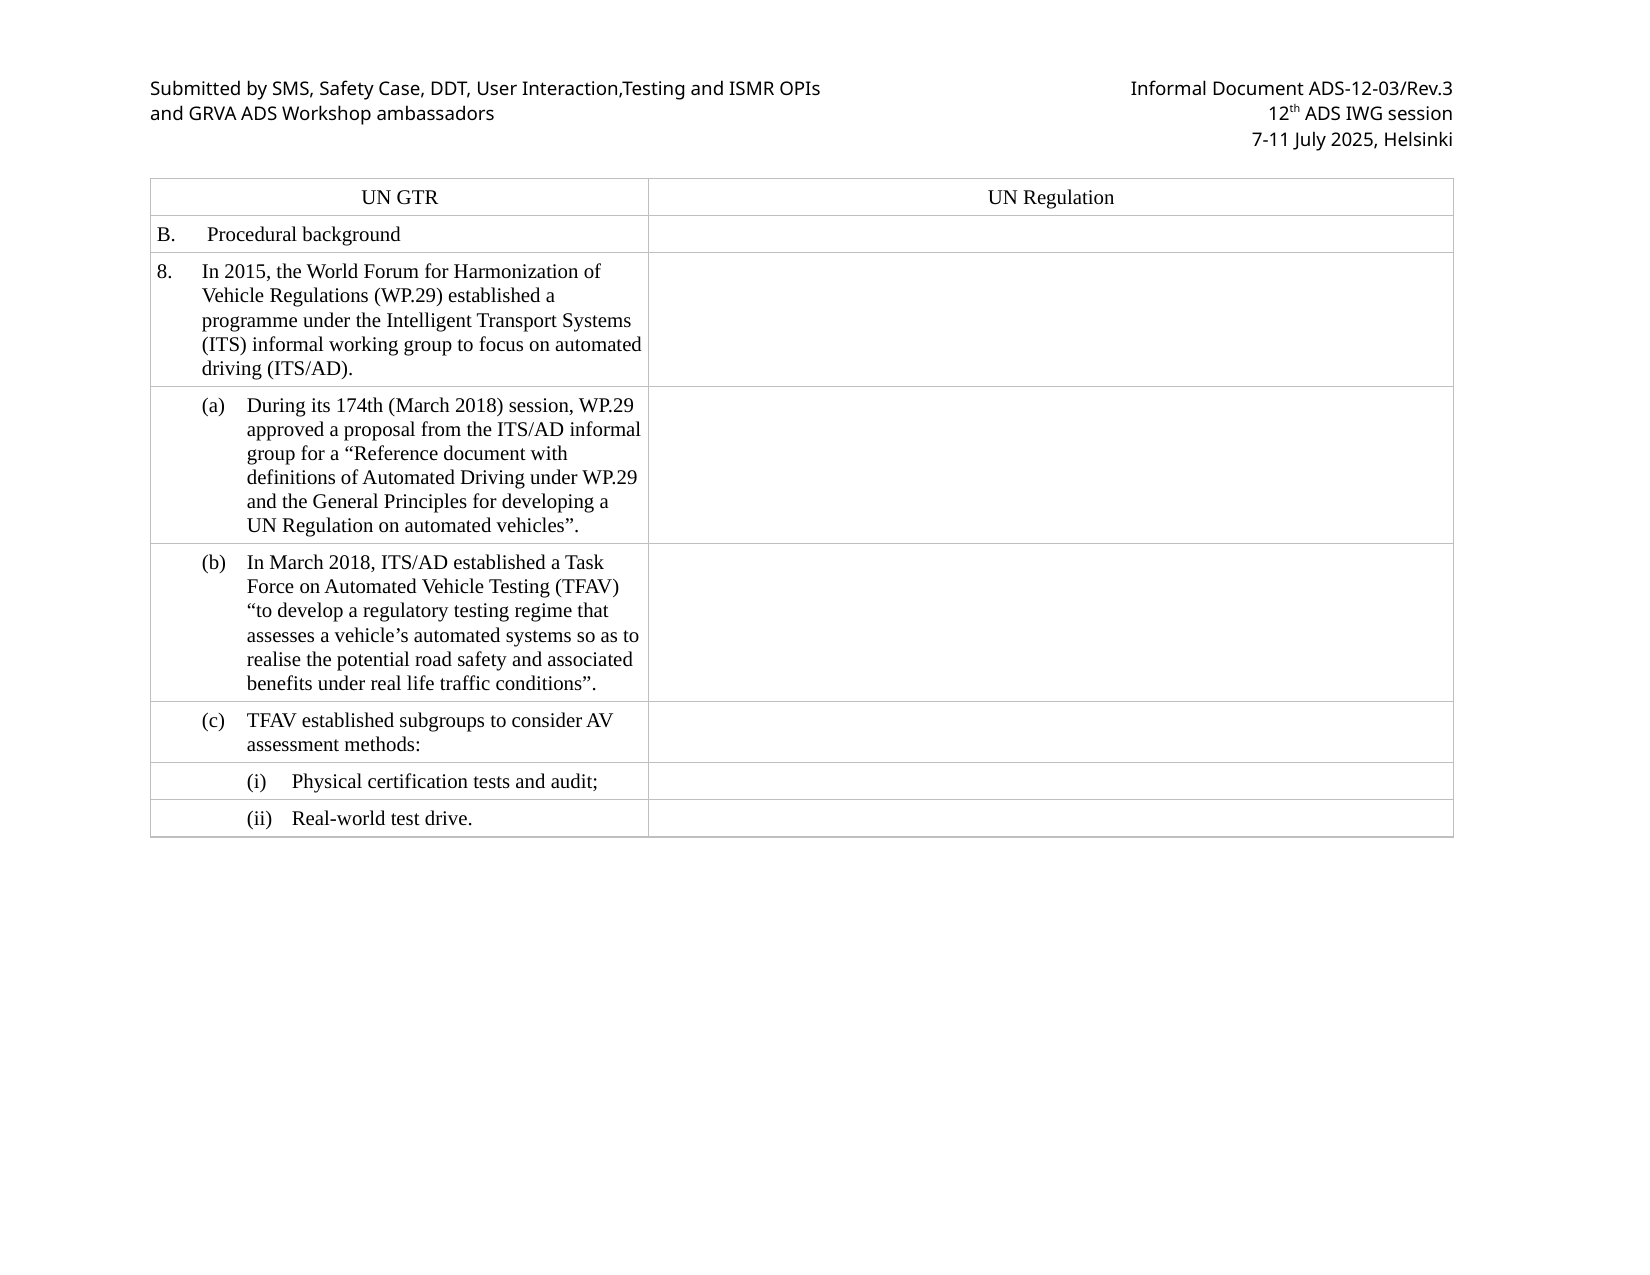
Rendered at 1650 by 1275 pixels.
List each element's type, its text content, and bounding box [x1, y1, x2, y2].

table_cell [649, 216, 1453, 252]
table_cell (i) Physical certification tests and audit; [151, 763, 648, 799]
table_cell [649, 253, 1453, 386]
table_header UN GTR [151, 179, 648, 215]
table_cell (b) In March 2018, ITS/AD established a Task Force on Automated Vehicle Testing (TFAV) “to develop a regulatory testing regime that assesses a vehicle’s automated systems so as to realise the potential road safety and associated benefits under real life traffic conditions”. [151, 544, 648, 701]
table_cell 8. In 2015, the World Forum for Harmonization of Vehicle Regulations (WP.29) established a programme under the Intelligent Transport Systems (ITS) informal working group to focus on automated driving (ITS/AD). [151, 253, 648, 386]
table_cell [649, 702, 1453, 762]
table_cell B. Procedural background [151, 216, 648, 252]
table_cell (ii) Real-world test drive. [151, 800, 648, 836]
table_cell [649, 544, 1453, 701]
table_cell (c) TFAV established subgroups to consider AV assessment methods: [151, 702, 648, 762]
table_header UN Regulation [649, 179, 1453, 215]
table_cell [649, 387, 1453, 543]
table_cell [649, 800, 1453, 836]
table_cell (a) During its 174th (March 2018) session, WP.29 approved a proposal from the ITS/AD informal group for a “Reference document with definitions of Automated Driving under WP.29 and the General Principles for developing a UN Regulation on automated vehicles”. [151, 387, 648, 543]
table_cell [649, 763, 1453, 799]
